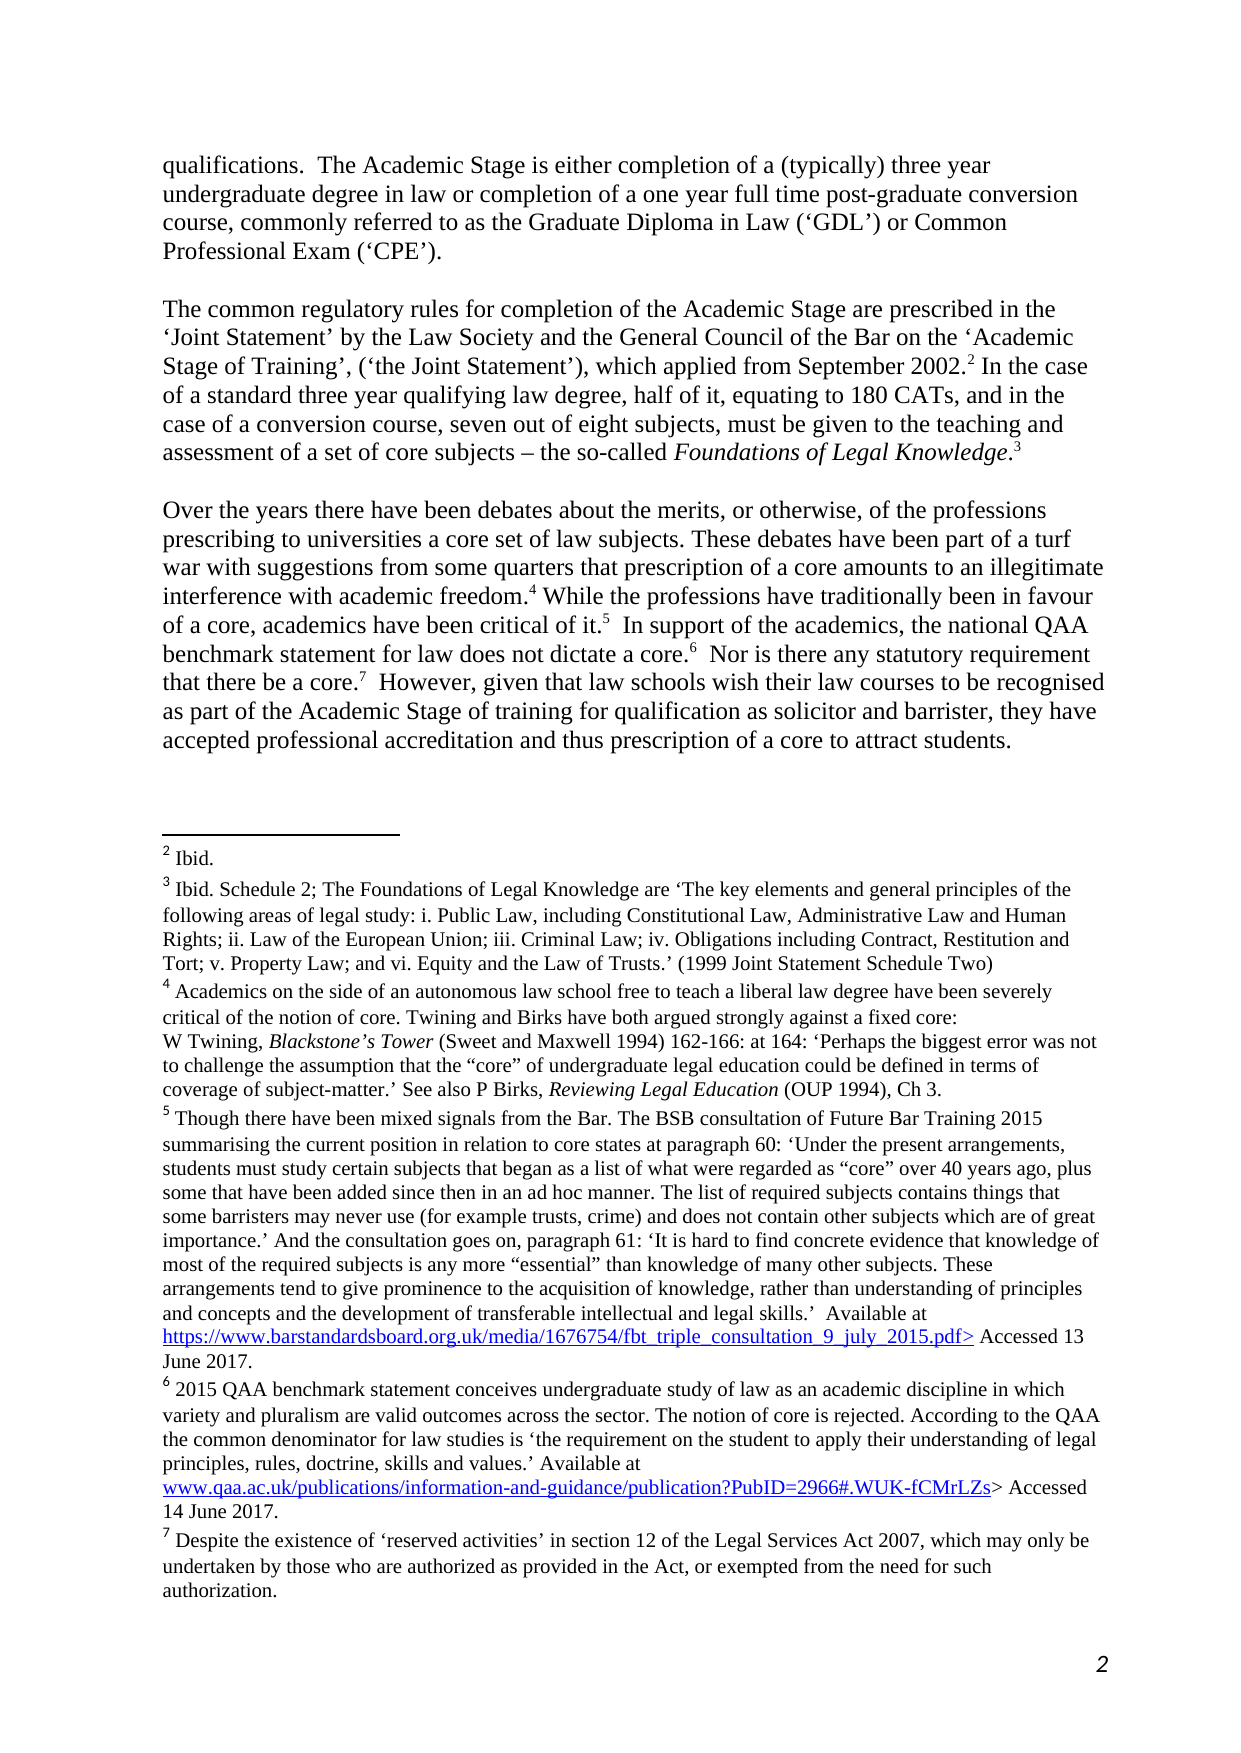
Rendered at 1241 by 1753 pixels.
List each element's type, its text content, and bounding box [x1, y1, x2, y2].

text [162, 150, 1108, 265]
text Over the years there have been debates about the merits, or otherwise, of the professions prescribing to universities a core set of law subjects. These debates have been part of a turf war with suggestions from some quarters that prescription of a core amounts to an illegitimate interference with academic freedom. While the professions have traditionally been in favour of a core, academics have been critical of it. In support of the academics, the national QAA benchmark statement for law does not dictate a core. Nor is there any statutory requirement that there be a core. However, given that law schools wish their law courses to be recognised as part of the Academic Stage of training for qualification as solicitor and barrister, they have accepted professional accreditation and thus prescription of a core to attract students. [162, 495, 1108, 754]
text The common regulatory rules for completion of the Academic Stage are prescribed in the ‘Joint Statement’ by the Law Society and the General Council of the Bar on the ‘Academic Stage of Training’, (‘the Joint Statement’), which applied from September 2002. In the case of a standard three year qualifying law degree, half of it, equating to 180 CATs, and in the case of a conversion course, seven out of eight subjects, must be given to the teaching and assessment of a set of core subjects – the so-called Foundations of Legal Knowledge. [162, 294, 1108, 466]
